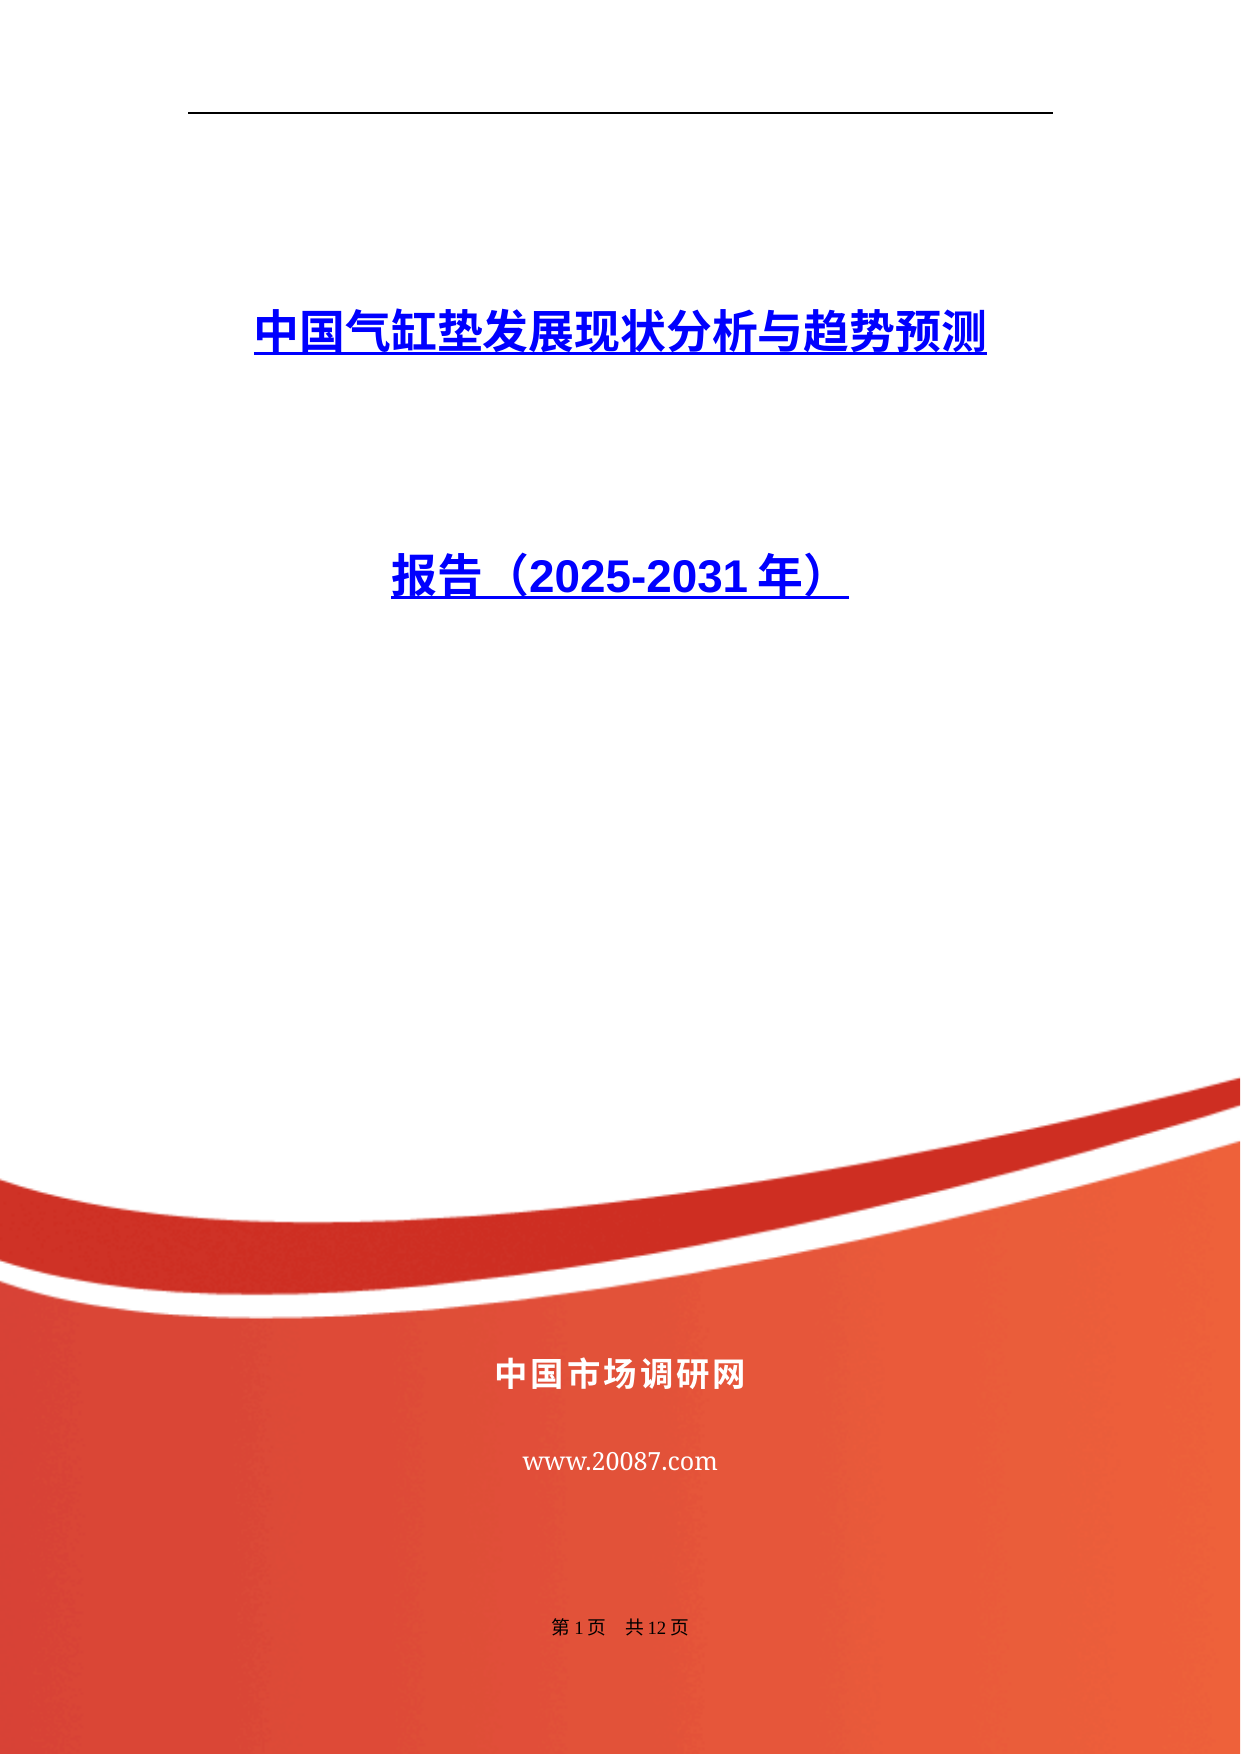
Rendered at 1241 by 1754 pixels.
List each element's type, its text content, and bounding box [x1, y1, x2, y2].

subtitle 中国市场调研网 [187, 1339, 1053, 1404]
table_header 中国气缸垫发展现状分析与趋势预测报告（2025-2031年） [188, 207, 1053, 773]
picture [0, 1006, 1241, 1754]
text www.20087.com [187, 1428, 1053, 1493]
